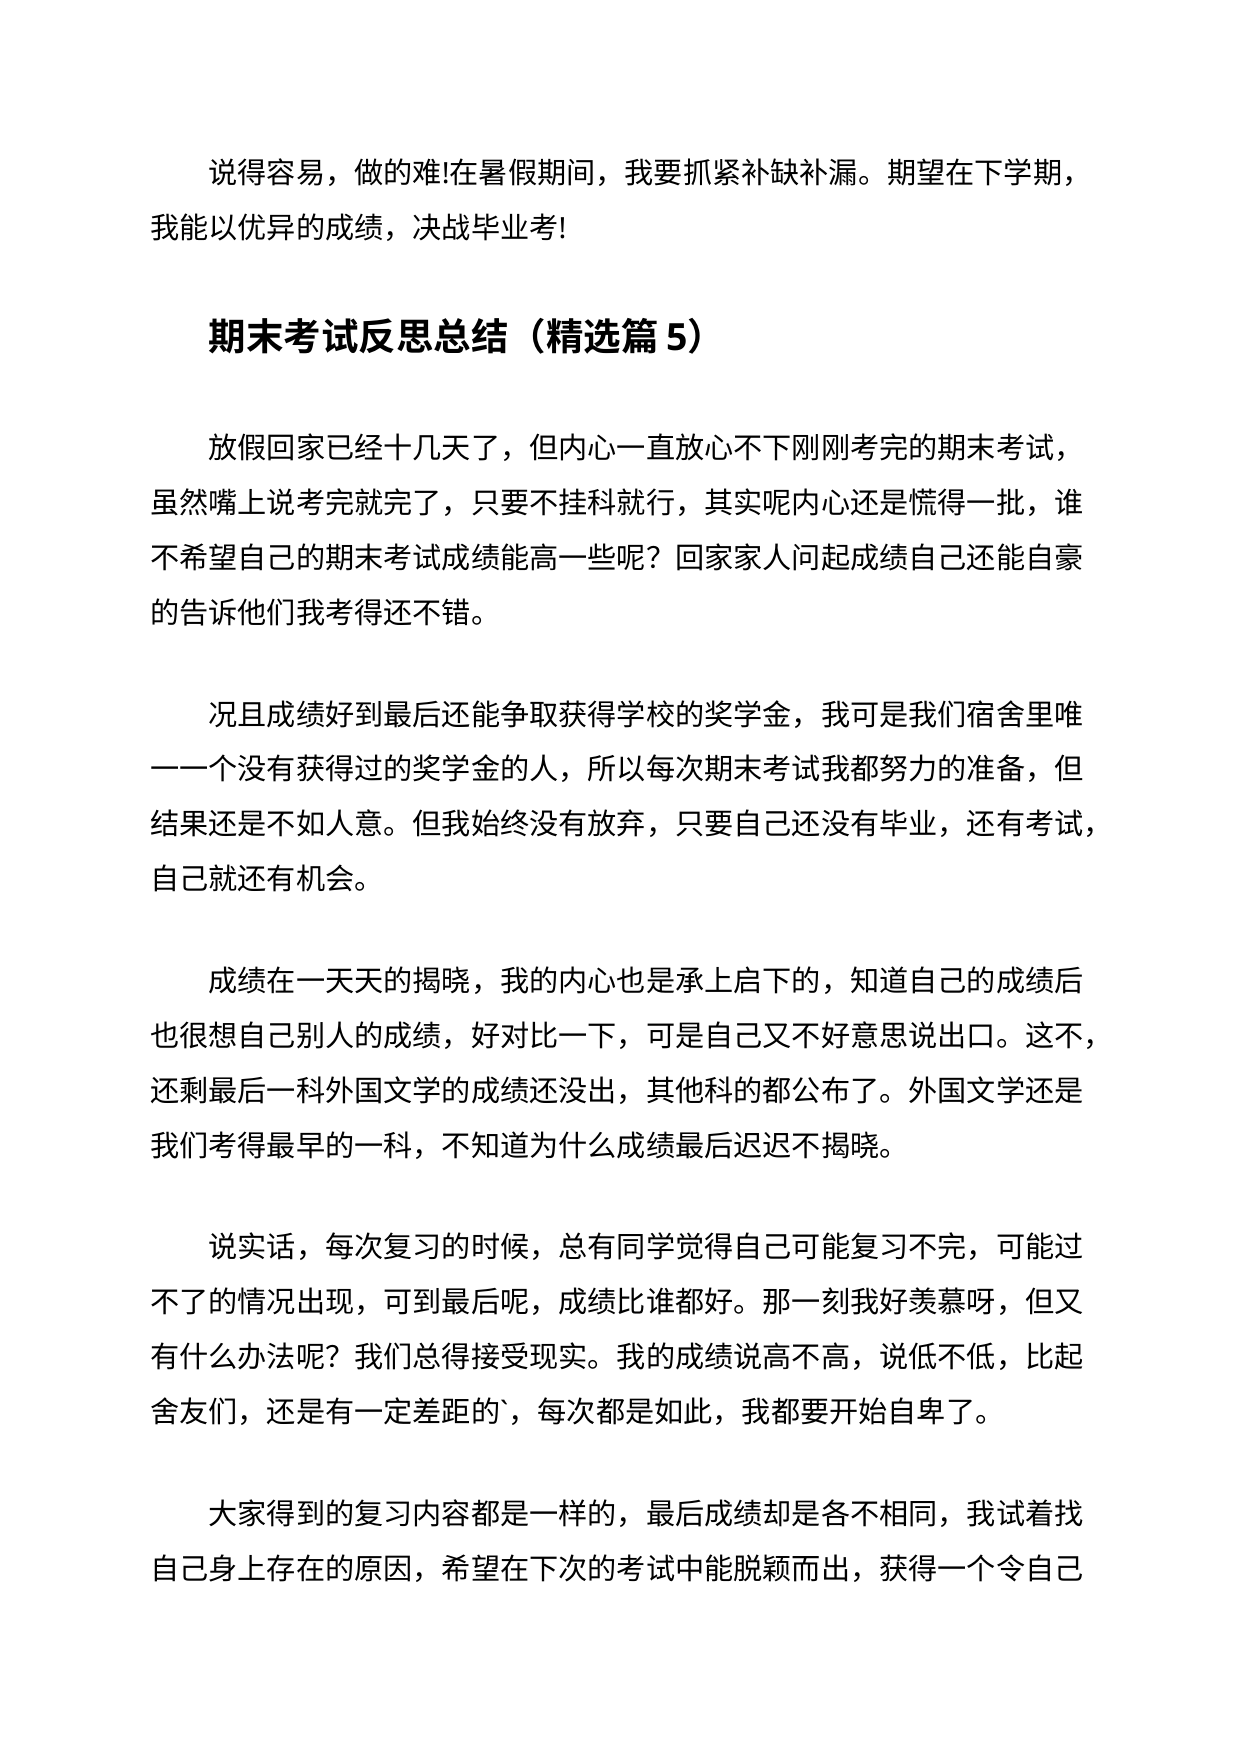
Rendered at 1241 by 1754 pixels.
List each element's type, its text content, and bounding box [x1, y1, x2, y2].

text 况且成绩好到最后还能争取获得学校的奖学金，我可是我们宿舍里唯一一个没有获得过的奖学金的人，所以每次期末考试我都努力的准备，但结果还是不如人意。但我始终没有放弃，只要自己还没有毕业，还有考试，自己就还有机会。 [150, 691, 1090, 898]
text 放假回家已经十几天了，但内心一直放心不下刚刚考完的期末考试，虽然嘴上说考完就完了，只要不挂科就行，其实呢内心还是慌得一批，谁不希望自己的期末考试成绩能高一些呢？回家家人问起成绩自己还能自豪的告诉他们我考得还不错。 [150, 424, 1090, 632]
text 期末考试反思总结（精选篇5） [150, 307, 1090, 361]
text 成绩在一天天的揭晓，我的内心也是承上启下的，知道自己的成绩后也很想自己别人的成绩，好对比一下，可是自己又不好意思说出口。这不，还剩最后一科外国文学的成绩还没出，其他科的都公布了。外国文学还是我们考得最早的一科，不知道为什么成绩最后迟迟不揭晓。 [150, 957, 1090, 1164]
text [150, 1491, 1090, 1588]
text 说得容易，做的难!在暑假期间，我要抓紧补缺补漏。期望在下学期，我能以优异的成绩，决战毕业考! [150, 150, 1090, 247]
text 说实话，每次复习的时候，总有同学觉得自己可能复习不完，可能过不了的情况出现，可到最后呢，成绩比谁都好。那一刻我好羡慕呀，但又有什么办法呢？我们总得接受现实。我的成绩说高不高，说低不低，比起舍友们，还是有一定差距的`，每次都是如此，我都要开始自卑了。 [150, 1224, 1090, 1431]
